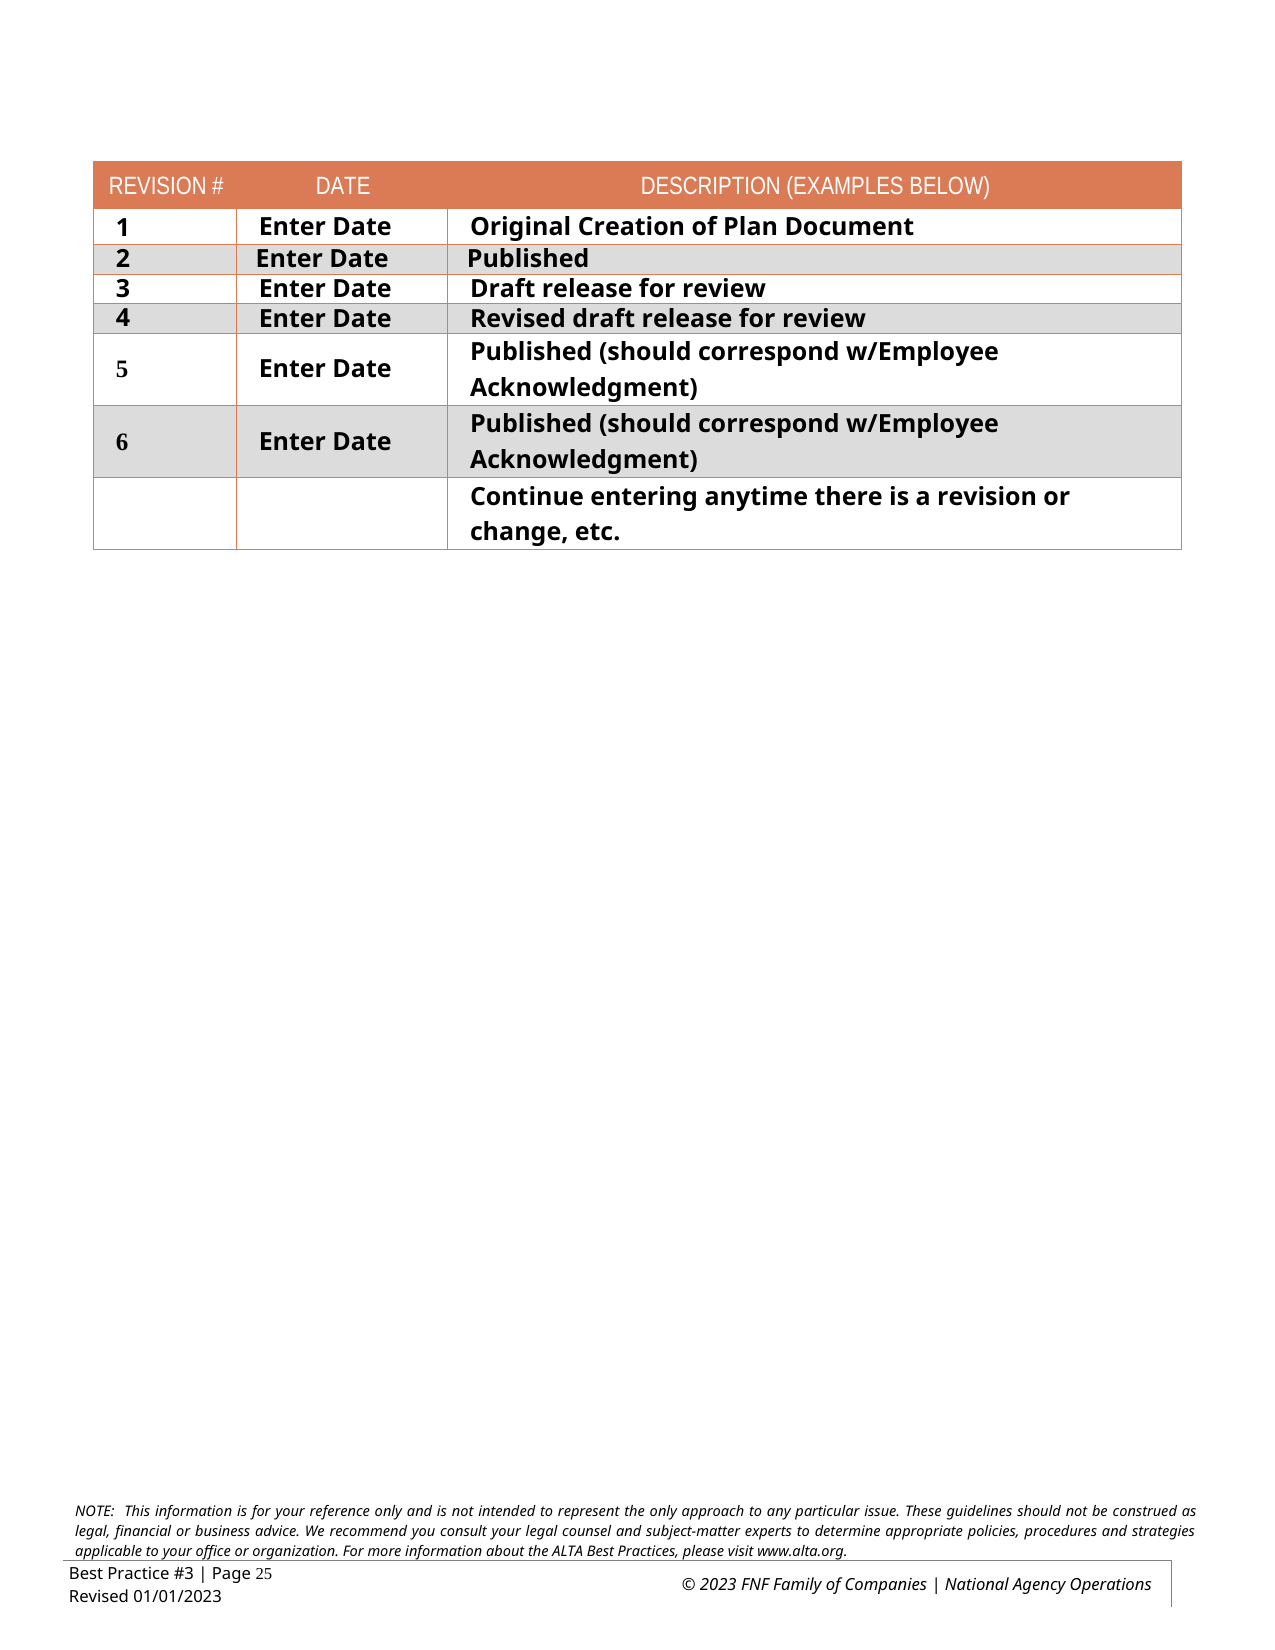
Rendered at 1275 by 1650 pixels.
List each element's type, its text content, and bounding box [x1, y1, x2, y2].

table_cell [237, 478, 447, 549]
table_cell 1 [94, 209, 236, 244]
table_cell Continue entering anytime there is a revision or change, etc. [448, 478, 1181, 549]
table_cell Enter Date [237, 245, 447, 274]
table_header DATE [237, 162, 447, 208]
table_cell Enter Date [237, 406, 447, 477]
table_cell Enter Date [237, 209, 447, 244]
table_cell 3 [94, 275, 236, 303]
table_cell Original Creation of Plan Document [448, 209, 1181, 244]
table_cell Enter Date [237, 304, 447, 333]
table_header DESCRIPTION (EXAMPLES BELOW) [448, 162, 1181, 208]
table_cell 6 [94, 406, 236, 477]
table_cell 4 [94, 304, 236, 333]
table_cell 5 [94, 334, 236, 405]
table_cell Enter Date [237, 334, 447, 405]
table_cell 2 [94, 245, 236, 274]
table_cell Enter Date [237, 275, 447, 303]
table_cell Published (should correspond w/Employee Acknowledgment) [448, 406, 1181, 477]
table_cell Revised draft release for review [448, 304, 1181, 333]
table_cell [94, 478, 236, 549]
table_cell Published [448, 245, 1181, 274]
table_cell Published (should correspond w/Employee Acknowledgment) [448, 334, 1181, 405]
table_header REVISION # [94, 162, 236, 208]
table_cell Draft release for review [448, 275, 1181, 303]
